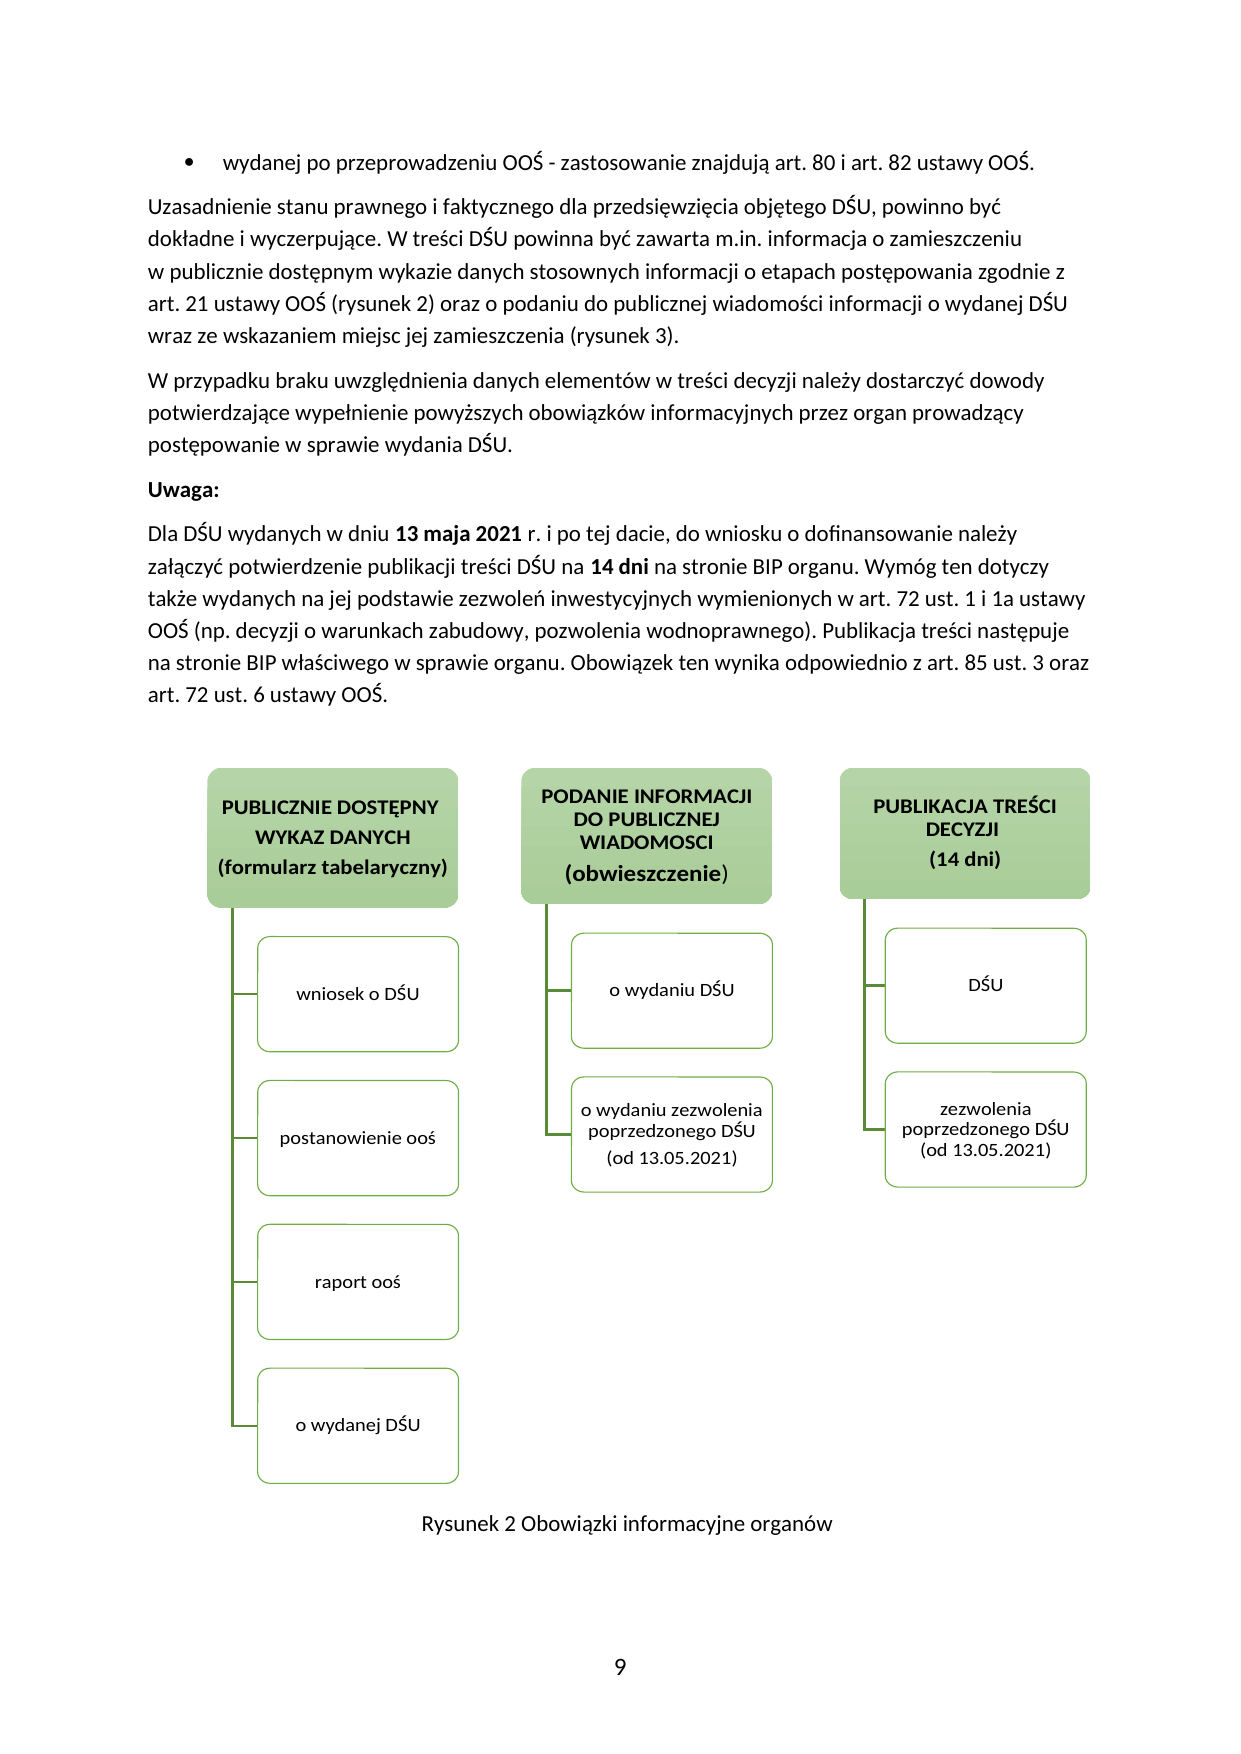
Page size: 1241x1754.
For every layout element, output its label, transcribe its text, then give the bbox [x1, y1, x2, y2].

text Uwaga: [148, 475, 1092, 503]
text W przypadku braku uwzględnienia danych elementów w treści decyzji należy dostarczyć dowody potwierdzające wypełnienie powyższych obowiązków informacyjnych przez organ prowadzący postępowanie w sprawie wydania DŚU. [148, 366, 1092, 458]
text Dla DŚU wydanych w dniu 13 maja 2021 r. i po tej dacie, do wniosku o dofinansowanie należy załączyć potwierdzenie publikacji treści DŚU na 14 dni na stronie BIP organu. Wymóg ten dotyczy także wydanych na jej podstawie zezwoleń inwestycyjnych wymienionych w art. 72 ust. 1 i 1a ustawy OOŚ (np. decyzji o warunkach zabudowy, pozwolenia wodnoprawnego). Publikacja treści następuje na stronie BIP właściwego w sprawie organu. Obowiązek ten wynika odpowiednio z art. 85 ust. 3 oraz art. 72 ust. 6 ustawy OOŚ. [148, 519, 1092, 708]
text Uzasadnienie stanu prawnego i faktycznego dla przedsięwzięcia objętego DŚU, powinno być dokładne i wyczerpujące. W treści DŚU powinna być zawarta m.in. informacja o zamieszczeniu w publicznie dostępnym wykazie danych stosownych informacji o etapach postępowania zgodnie z art. 21 ustawy OOŚ (rysunek 2) oraz o podaniu do publicznej wiadomości informacji o wydanej DŚU wraz ze wskazaniem miejsc jej zamieszczenia (rysunek 3). [148, 192, 1092, 349]
list wydanej po przeprowadzeniu OOŚ - zastosowanie znajdują art. 80 i art. 82 ustawy OOŚ. [185, 148, 1092, 176]
